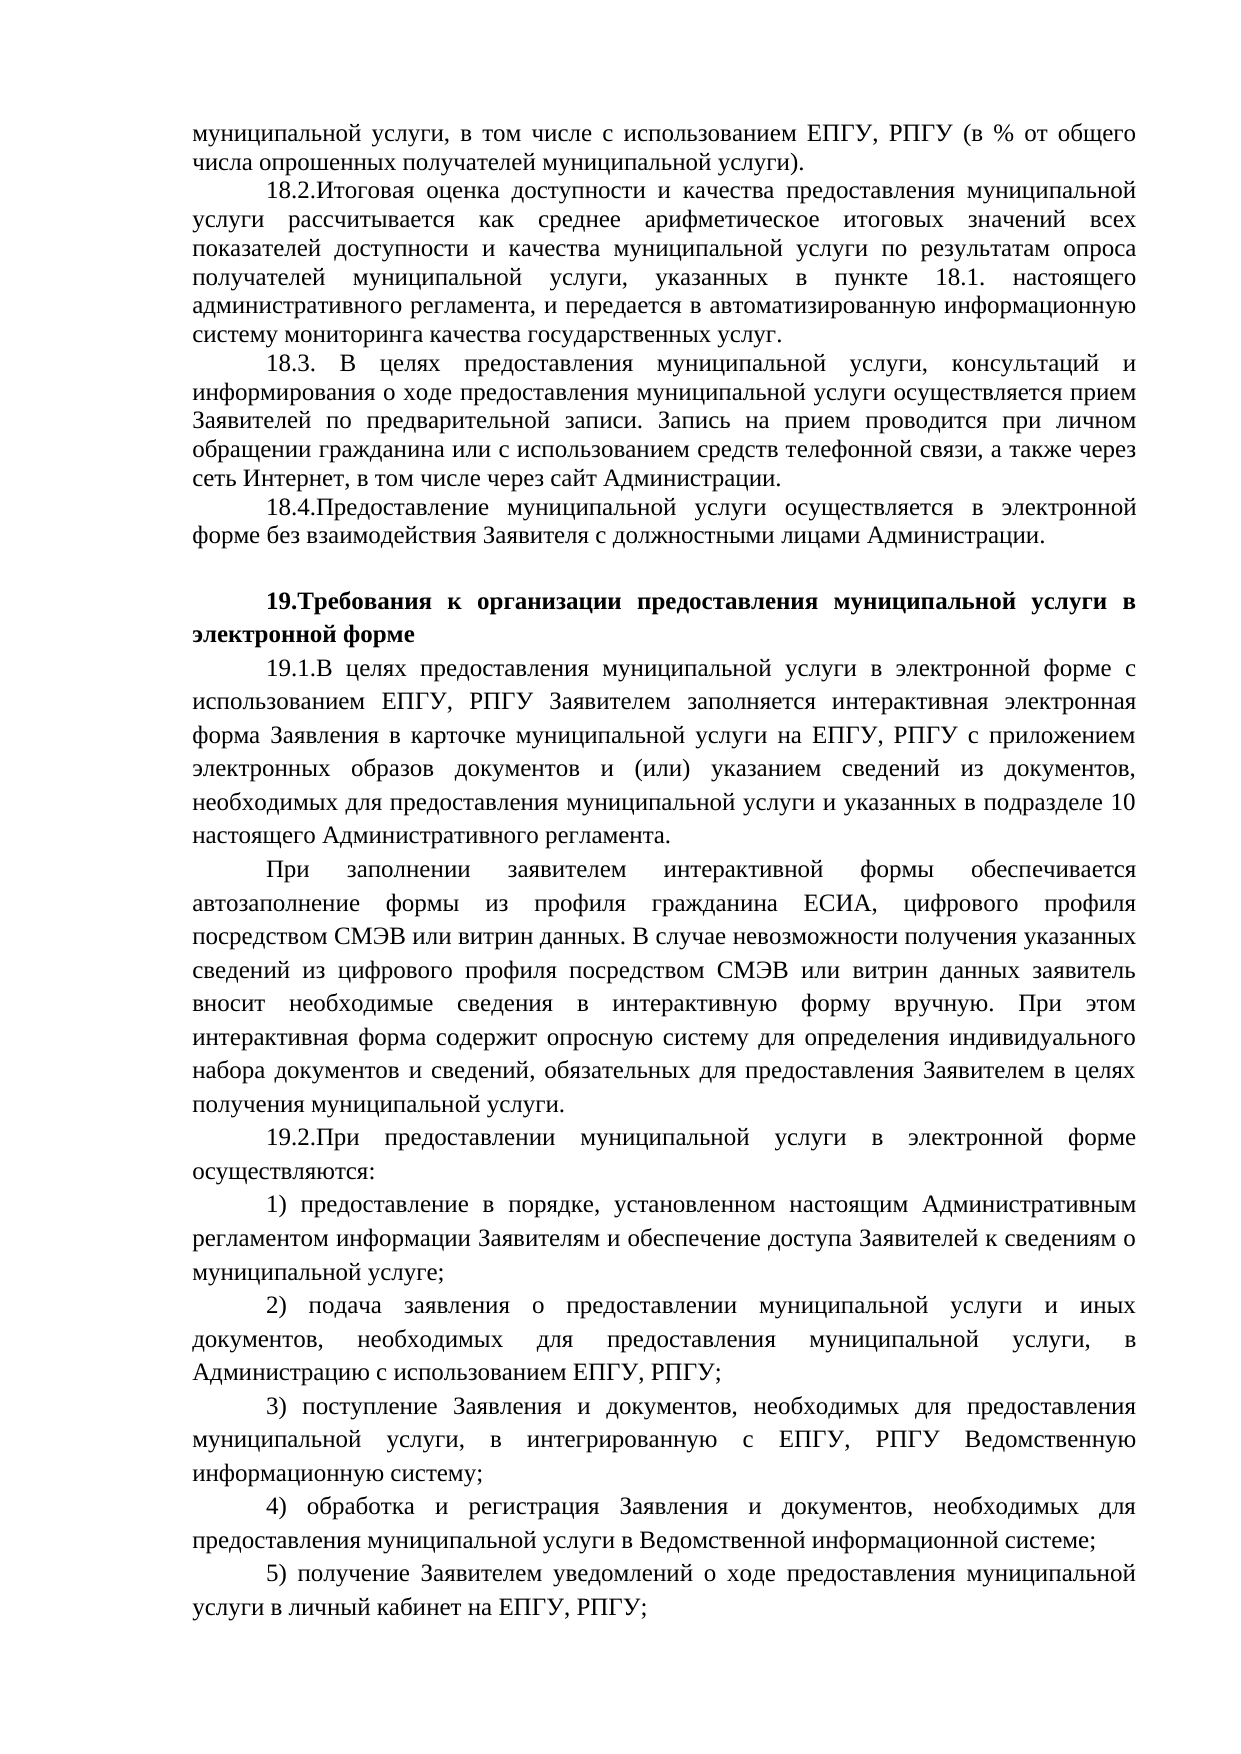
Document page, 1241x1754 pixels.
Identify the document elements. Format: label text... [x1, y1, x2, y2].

text 4) обработка и регистрация Заявления и документов, необходимых для предоставления муниципальной услуги в Ведомственной информационной системе; [192, 1488, 1137, 1555]
text 3) поступление Заявления и документов, необходимых для предоставления муниципальной услуги, в интегрированную с ЕПГУ, РПГУ Ведомственную информационную систему; [192, 1387, 1137, 1488]
text 19.2.При предоставлении муниципальной услуги в электронной форме осуществляются: [192, 1119, 1137, 1186]
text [192, 118, 1137, 176]
text При заполнении заявителем интерактивной формы обеспечивается автозаполнение формы из профиля гражданина ЕСИА, цифрового профиля посредством СМЭВ или витрин данных. В случае невозможности получения указанных сведений из цифрового профиля посредством СМЭВ или витрин данных заявитель вносит необходимые сведения в интерактивную форму вручную. При этом интерактивная форма содержит опросную систему для определения индивидуального набора документов и сведений, обязательных для предоставления Заявителем в целях получения муниципальной услуги. [192, 851, 1137, 1119]
text 2) подача заявления о предоставлении муниципальной услуги и иных документов, необходимых для предоставления муниципальной услуги, в Администрацию с использованием ЕПГУ, РПГУ; [192, 1287, 1137, 1387]
text 18.4.Предоставление муниципальной услуги осуществляется в электронной форме без взаимодействия Заявителя с должностными лицами Администрации. [192, 492, 1137, 549]
text 19.Требования к организации предоставления муниципальной услуги в электронной форме [192, 582, 1137, 649]
text 18.3. В целях предоставления муниципальной услуги, консультаций и информирования о ходе предоставления муниципальной услуги осуществляется прием Заявителей по предварительной записи. Запись на прием проводится при личном обращении гражданина или с использованием средств телефонной связи, а также через сеть Интернет, в том числе через сайт Администрации. [192, 348, 1137, 492]
text 1) предоставление в порядке, установленном настоящим Административным регламентом информации Заявителям и обеспечение доступа Заявителей к сведениям о муниципальной услуге; [192, 1186, 1137, 1287]
text 5) получение Заявителем уведомлений о ходе предоставления муниципальной услуги в личный кабинет на ЕПГУ, РПГУ; [192, 1555, 1137, 1622]
text 19.1.В целях предоставления муниципальной услуги в электронной форме с использованием ЕПГУ, РПГУ Заявителем заполняется интерактивная электронная форма Заявления в карточке муниципальной услуги на ЕПГУ, РПГУ с приложением электронных образов документов и (или) указанием сведений из документов, необходимых для предоставления муниципальной услуги и указанных в подразделе 10 настоящего Административного регламента. [192, 649, 1137, 851]
text 18.2.Итоговая оценка доступности и качества предоставления муниципальной услуги рассчитывается как среднее арифметическое итоговых значений всех показателей доступности и качества муниципальной услуги по результатам опроса получателей муниципальной услуги, указанных в пункте 18.1. настоящего административного регламента, и передается в автоматизированную информационную систему мониторинга качества государственных услуг. [192, 176, 1137, 348]
